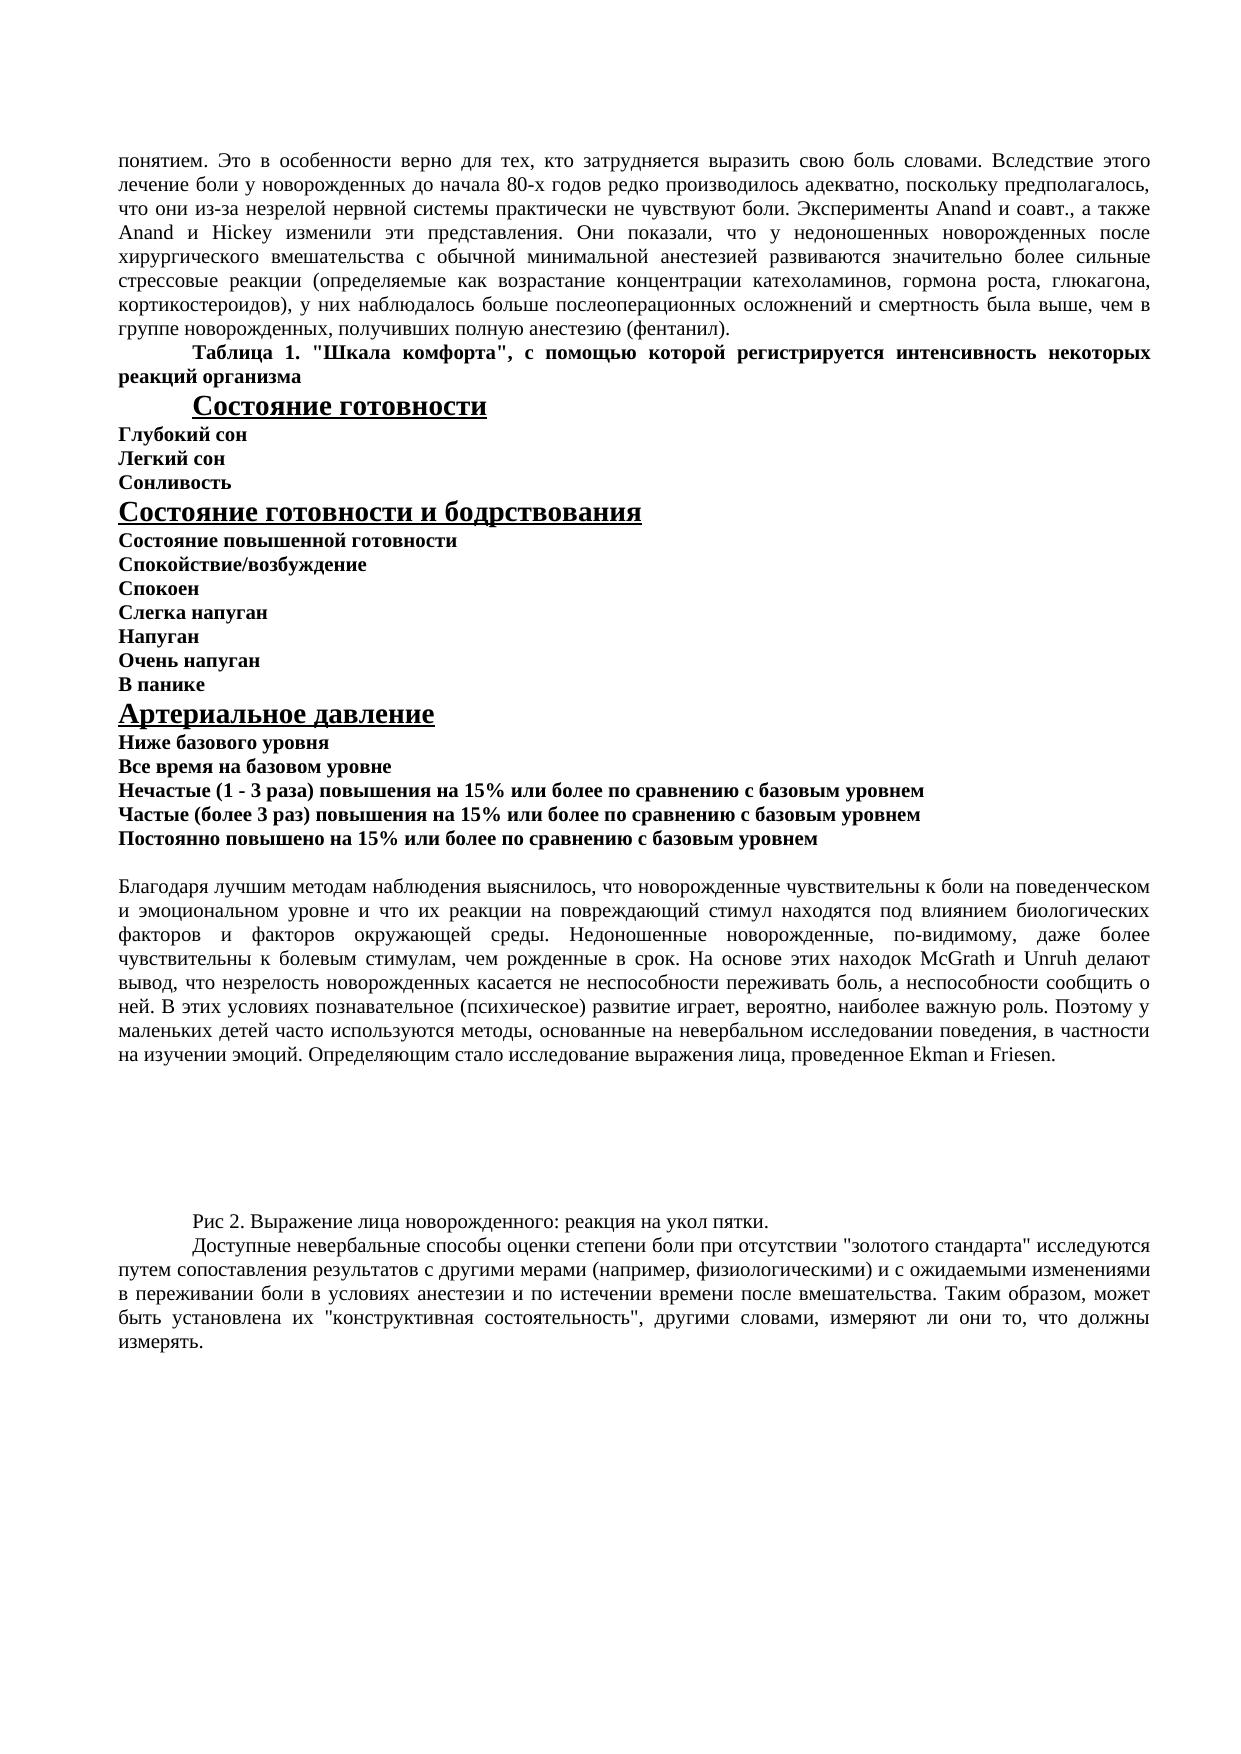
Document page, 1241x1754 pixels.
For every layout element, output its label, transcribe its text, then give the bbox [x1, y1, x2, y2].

text Состояние готовности Глубокий сон Легкий сон Сонливость Состояние готовности и бодрствования Состояние повышенной готовности Спокойствие/возбуждение Спокоен Слегка напуган Напуган Очень напуган В панике Артериальное давление Ниже базового уровня Все время на базовом уровне Нечастые (1 - 3 раза) повышения на 15% или более по сравнению с базовым уровнем Частые (более 3 раз) повышения на 15% или более по сравнению с базовым уровнем Постоянно повышено на 15% или более по сравнению с базовым уровнем [118, 388, 1152, 850]
text Доступные невербальные способы оценки степени боли при отсутствии "золотого стандарта" исследуются путем сопоставления результатов с другими мерами (например, физиологическими) и с ожидаемыми изменениями в переживании боли в условиях анестезии и по истечении времени после вмешательства. Таким образом, может быть установлена их "конструктивная состоятельность", другими словами, измеряют ли они то, что должны измерять. [118, 1233, 1152, 1353]
text Таблица 1. "Шкала комфорта", с помощью которой регистрируется интенсивность некоторых реакций организма [118, 340, 1152, 388]
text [118, 148, 1152, 340]
text Рис 2. Выражение лица новорожденного: реакция на укол пятки. [118, 1209, 1152, 1233]
text Благодаря лучшим методам наблюдения выяснилось, что новорожденные чувствительны к боли на поведенческом и эмоциональном уровне и что их реакции на повреждающий стимул находятся под влиянием биологических факторов и факторов окружающей среды. Недоношенные новорожденные, по-видимому, даже более чувствительны к болевым стимулам, чем рожденные в срок. На основе этих находок McGrath и Unruh делают вывод, что незрелость новорожденных касается не неспособности переживать боль, а неспособности сообщить о ней. В этих условиях познавательное (психическое) развитие играет, вероятно, наиболее важную роль. Поэтому у маленьких детей часто используются методы, основанные на невербальном исследовании поведения, в частности на изучении эмоций. Определяющим стало исследование выражения лица, проведенное Ekman и Friesen. [118, 850, 1152, 1066]
